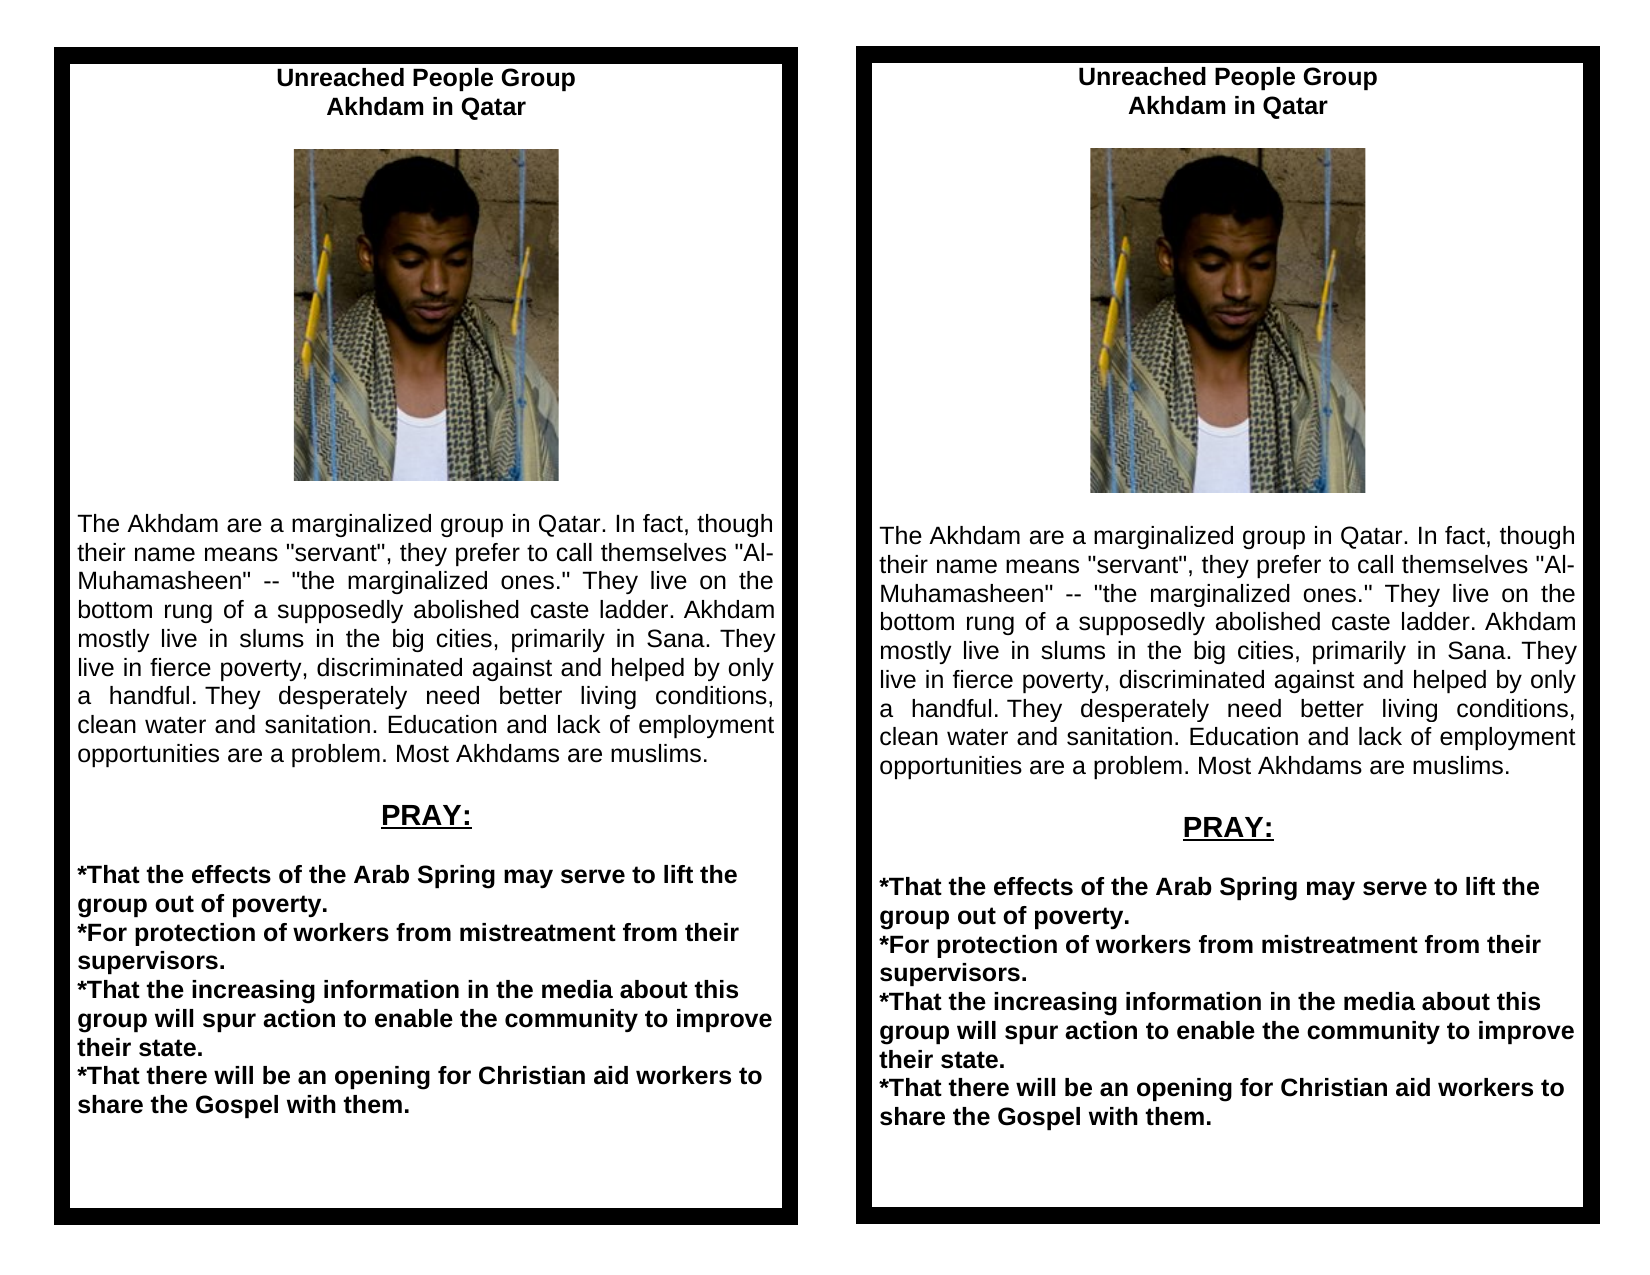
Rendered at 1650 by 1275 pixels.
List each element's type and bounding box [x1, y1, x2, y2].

picture [293, 149, 559, 481]
picture [1090, 148, 1366, 493]
